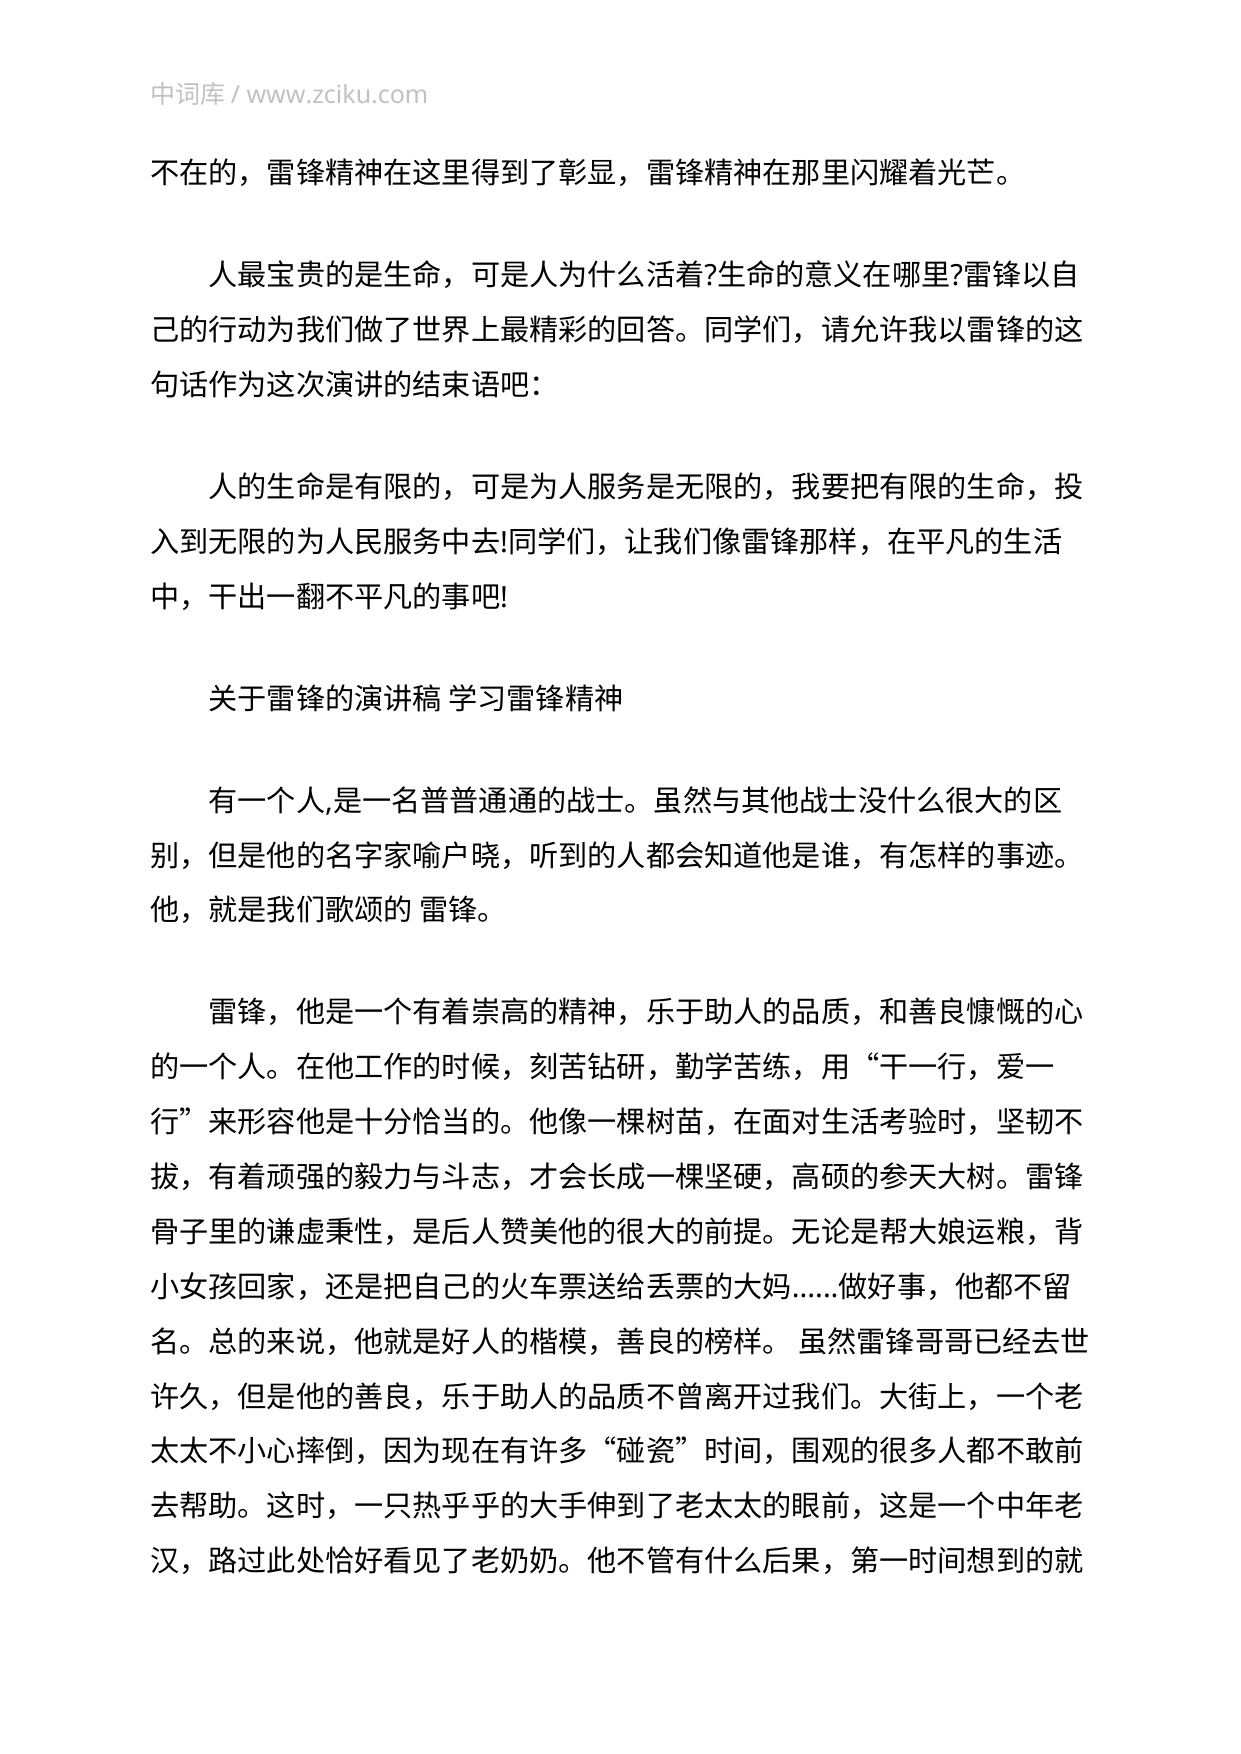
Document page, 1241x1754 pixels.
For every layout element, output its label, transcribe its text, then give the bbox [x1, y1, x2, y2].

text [150, 989, 1090, 1580]
text 人的生命是有限的，可是为人服务是无限的，我要把有限的生命，投入到无限的为人民服务中去!同学们，让我们像雷锋那样，在平凡的生活中，干出一翻不平凡的事吧! [150, 463, 1090, 616]
text 有一个人,是一名普普通通的战士。虽然与其他战士没什么很大的区别，但是他的名字家喻户晓，听到的人都会知道他是谁，有怎样的事迹。他，就是我们歌颂的 雷锋。 [150, 777, 1090, 929]
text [150, 150, 1090, 192]
text 关于雷锋的演讲稿 学习雷锋精神 [150, 675, 1090, 718]
text 人最宝贵的是生命，可是人为什么活着?生命的意义在哪里?雷锋以自己的行动为我们做了世界上最精彩的回答。同学们，请允许我以雷锋的这句话作为这次演讲的结束语吧： [150, 252, 1090, 404]
